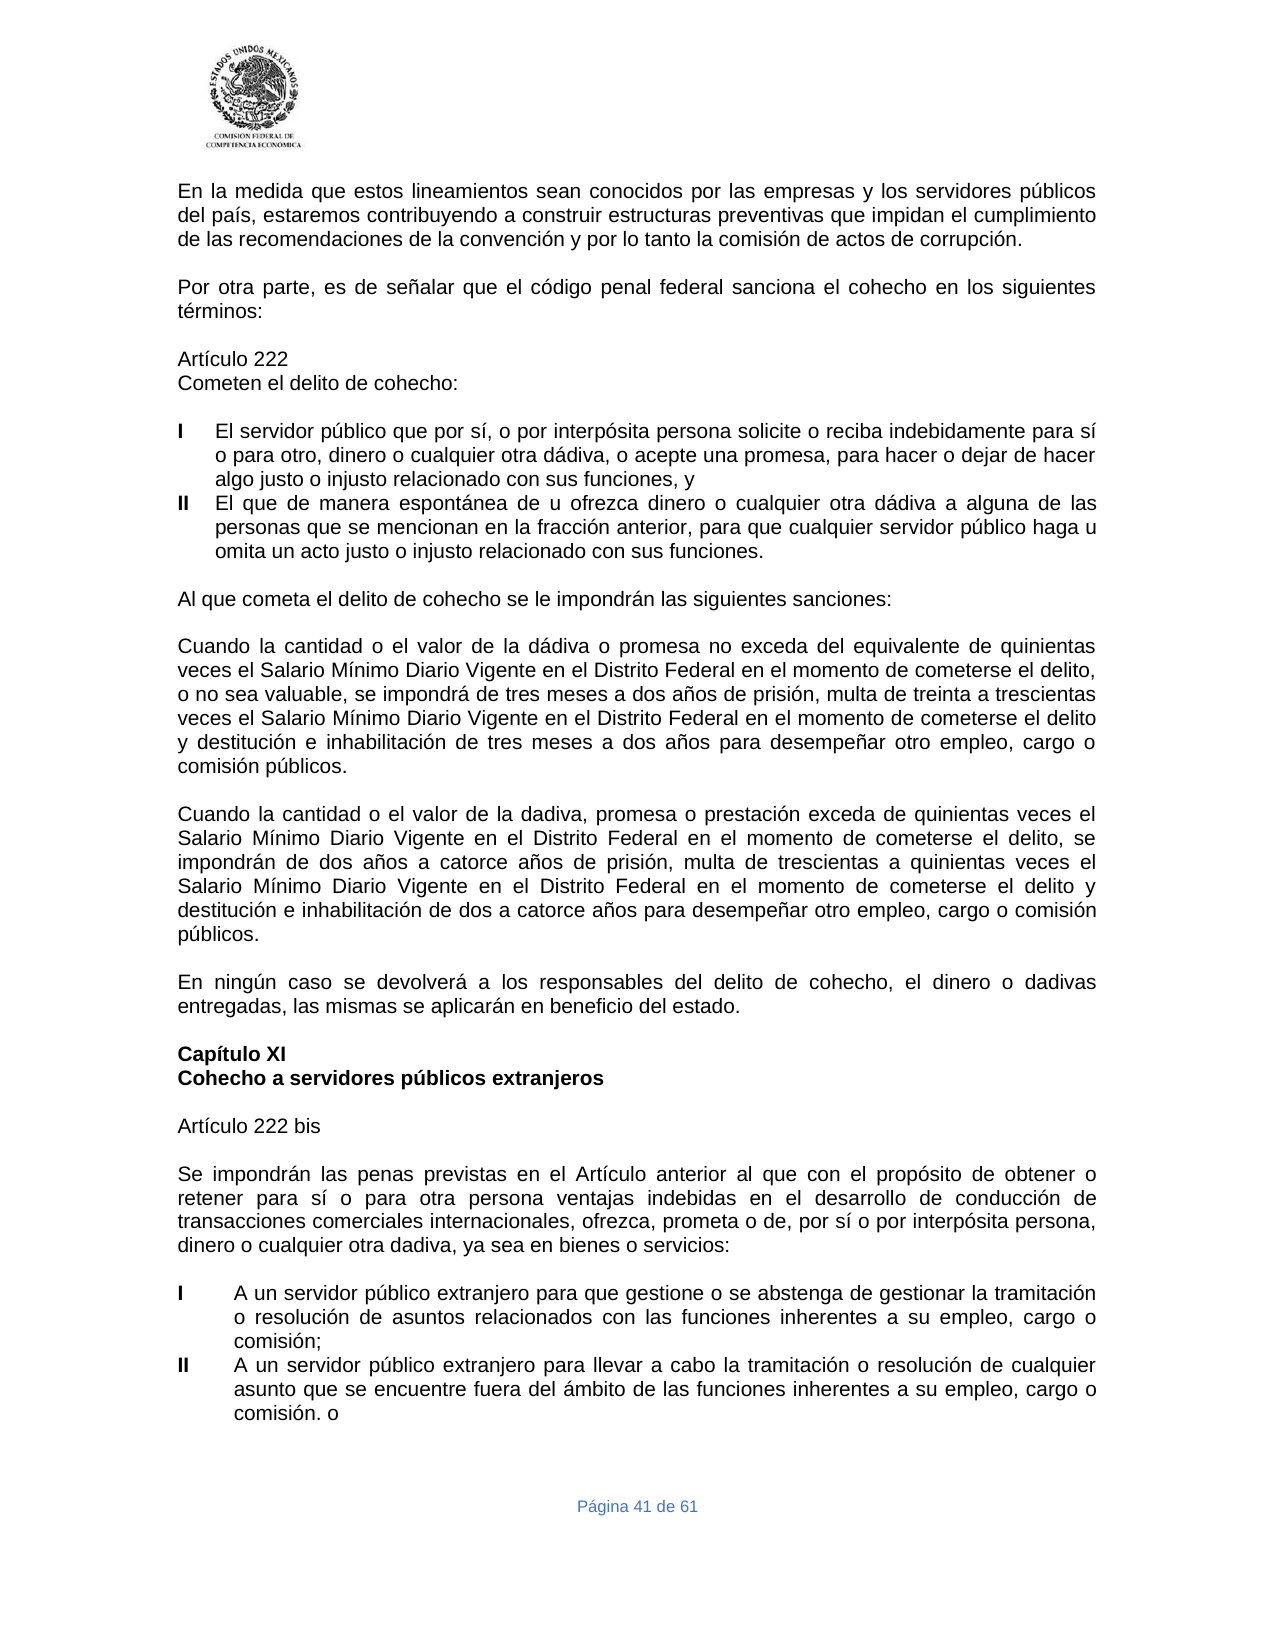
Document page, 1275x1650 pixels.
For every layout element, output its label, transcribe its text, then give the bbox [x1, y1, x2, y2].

text Cuando la cantidad o el valor de la dádiva o promesa no exceda del equivalente de quinientas veces el Salario Mínimo Diario Vigente en el Distrito Federal en el momento de cometerse el delito, o no sea valuable, se impondrá de tres meses a dos años de prisión, multa de treinta a trescientas veces el Salario Mínimo Diario Vigente en el Distrito Federal en el momento de cometerse el delito y destitución e inhabilitación de tres meses a dos años para desempeñar otro empleo, cargo o comisión públicos. [177, 634, 1098, 778]
picture [188, 45, 322, 151]
text Por otra parte, es de señalar que el código penal federal sanciona el cohecho en los siguientes términos: [177, 275, 1098, 323]
list El servidor público que por sí, o por interpósita persona solicite o reciba indebidamente para sí o para otro, dinero o cualquier otra dádiva, o acepte una promesa, para hacer o dejar de hacer algo justo o injusto relacionado con sus funciones, y [177, 419, 1098, 491]
text Cohecho a servidores públicos extranjeros [177, 1066, 1098, 1089]
list A un servidor público extranjero para que gestione o se abstenga de gestionar la tramitación o resolución de asuntos relacionados con las funciones inherentes a su empleo, cargo o comisión; [177, 1281, 1098, 1353]
text En la medida que estos lineamientos sean conocidos por las empresas y los servidores públicos del país, estaremos contribuyendo a construir estructuras preventivas que impidan el cumplimiento de las recomendaciones de la convención y por lo tanto la comisión de actos de corrupción. [177, 179, 1098, 251]
list A un servidor público extranjero para llevar a cabo la tramitación o resolución de cualquier asunto que se encuentre fuera del ámbito de las funciones inherentes a su empleo, cargo o comisión. o [177, 1353, 1098, 1425]
text Cometen el delito de cohecho: [177, 371, 1098, 395]
text Al que cometa el delito de cohecho se le impondrán las siguientes sanciones: [177, 586, 1098, 610]
text Cuando la cantidad o el valor de la dadiva, promesa o prestación exceda de quinientas veces el Salario Mínimo Diario Vigente en el Distrito Federal en el momento de cometerse el delito, se impondrán de dos años a catorce años de prisión, multa de trescientas a quinientas veces el Salario Mínimo Diario Vigente en el Distrito Federal en el momento de cometerse el delito y destitución e inhabilitación de dos a catorce años para desempeñar otro empleo, cargo o comisión públicos. [177, 802, 1098, 946]
list El que de manera espontánea de u ofrezca dinero o cualquier otra dádiva a alguna de las personas que se mencionan en la fracción anterior, para que cualquier servidor público haga u omita un acto justo o injusto relacionado con sus funciones. [177, 491, 1098, 562]
text Artículo 222 [177, 347, 1098, 371]
text En ningún caso se devolverá a los responsables del delito de cohecho, el dinero o dadivas entregadas, las mismas se aplicarán en beneficio del estado. [177, 970, 1098, 1018]
text Capítulo XI [177, 1042, 1098, 1066]
text Artículo 222 bis [177, 1113, 1098, 1137]
text Se impondrán las penas previstas en el Artículo anterior al que con el propósito de obtener o retener para sí o para otra persona ventajas indebidas en el desarrollo de conducción de transacciones comerciales internacionales, ofrezca, prometa o de, por sí o por interpósita persona, dinero o cualquier otra dadiva, ya sea en bienes o servicios: [177, 1161, 1098, 1257]
